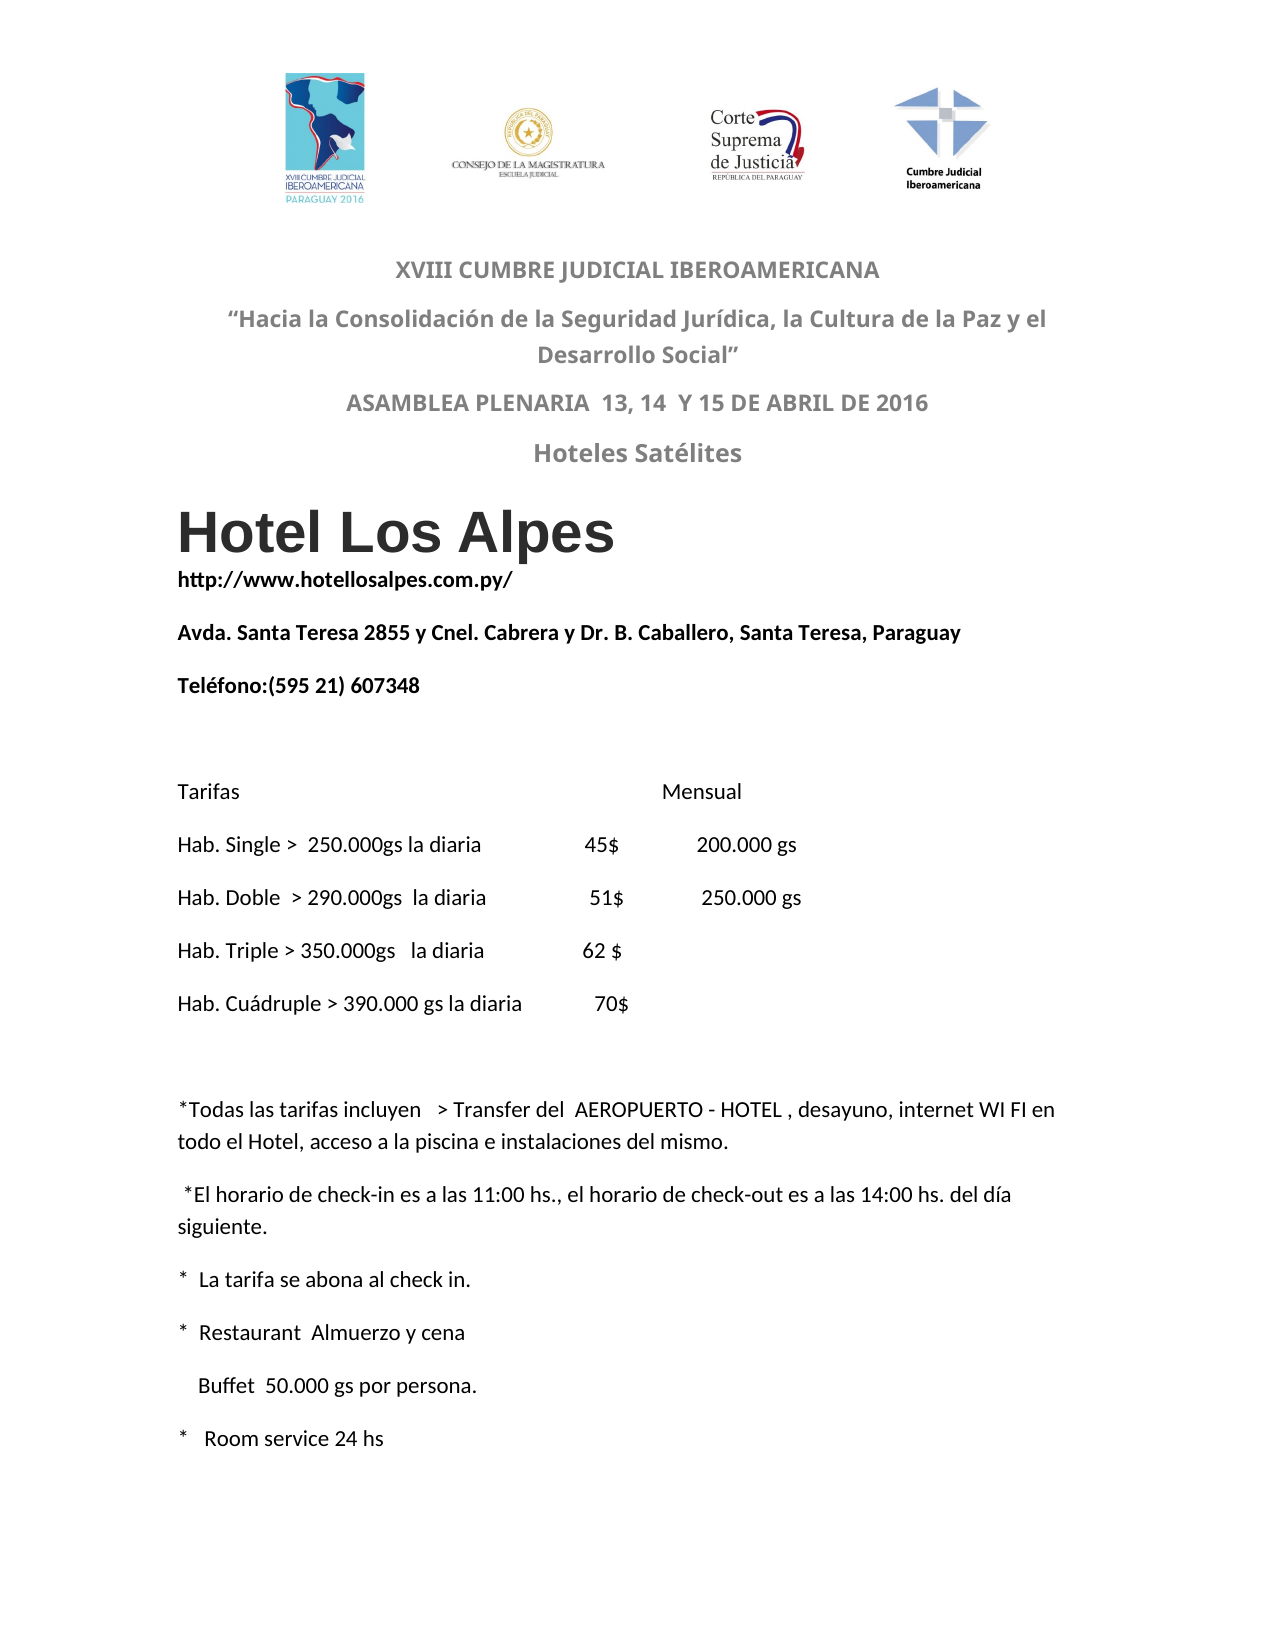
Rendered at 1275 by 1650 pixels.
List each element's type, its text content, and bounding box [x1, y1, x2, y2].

text Hab. Doble > 290.000gs la diaria 51$ 250.000 gs [177, 883, 1098, 911]
text * La tarifa se abona al check in. [177, 1265, 1098, 1293]
text Hotel Los Alpes [177, 498, 1098, 565]
text *El horario de check-in es a las 11:00 hs., el horario de check-out es a las 14:00 hs. del día siguiente. [177, 1180, 1098, 1240]
text *Todas las tarifas incluyen > Transfer del AEROPUERTO - HOTEL , desayuno, internet WI FI en todo el Hotel, acceso a la piscina e instalaciones del mismo. [177, 1095, 1098, 1155]
text Tarifas Mensual [177, 777, 1098, 805]
text http://www.hotellosalpes.com.py/ [177, 565, 1098, 593]
text Teléfono:(595 21) 607348 [177, 671, 1098, 699]
text Hab. Cuádruple > 390.000 gs la diaria 70$ [177, 989, 1098, 1017]
text Hab. Triple > 350.000gs la diaria 62 $ [177, 936, 1098, 964]
text Avda. Santa Teresa 2855 y Cnel. Cabrera y Dr. B. Caballero, Santa Teresa, Paraguay [177, 618, 1098, 646]
text * Room service 24 hs [177, 1424, 1098, 1452]
text Buffet 50.000 gs por persona. [177, 1371, 1098, 1399]
text * Restaurant Almuerzo y cena [177, 1318, 1098, 1346]
picture [283, 73, 992, 203]
text Hab. Single > 250.000gs la diaria 45$ 200.000 gs [177, 830, 1098, 858]
